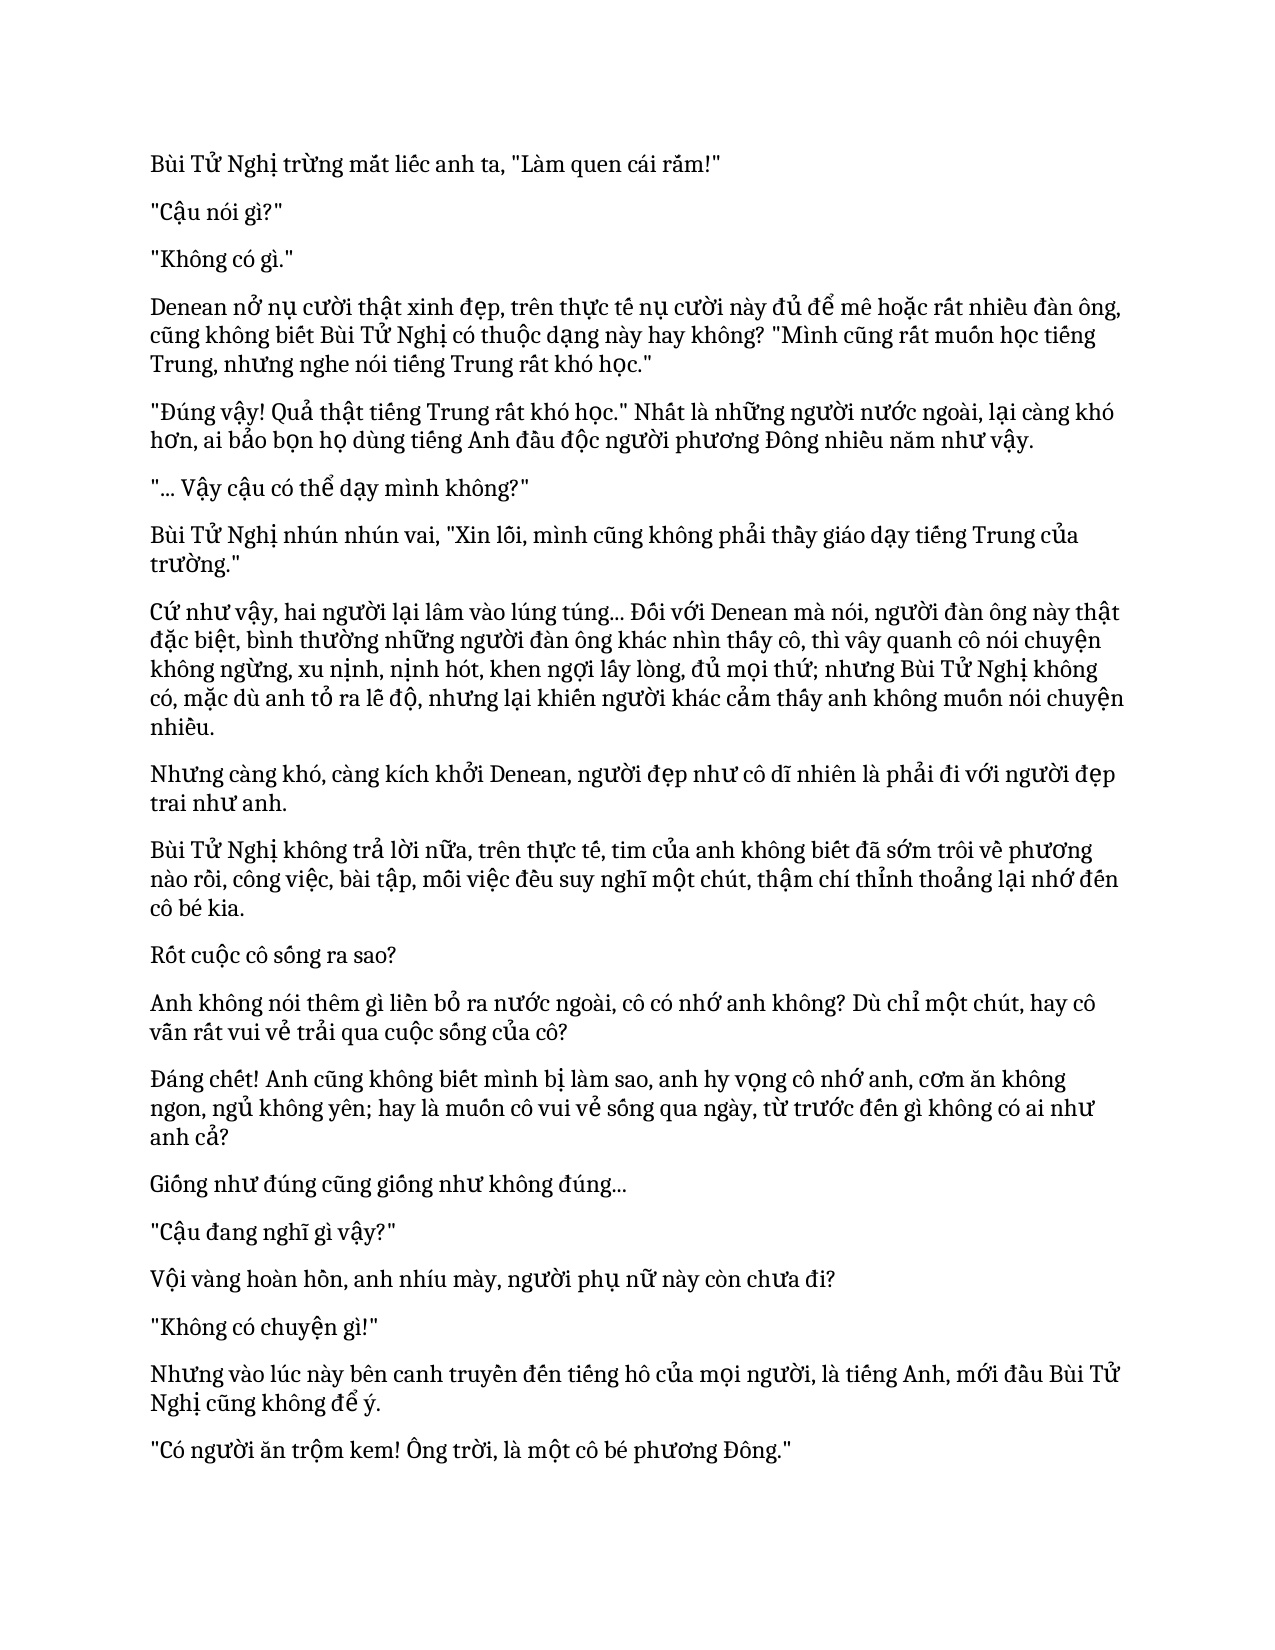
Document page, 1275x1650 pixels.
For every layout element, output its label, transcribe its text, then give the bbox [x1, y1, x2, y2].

text Nhưng vào lúc này bên canh truyền đến tiếng hô của mọi người, là tiếng Anh, mới đầu Bùi Tử Nghị cũng không để ý. [150, 1360, 1125, 1417]
text "Không có chuyện gì!" [150, 1312, 1125, 1341]
text Denean nở nụ cười thật xinh đẹp, trên thực tế nụ cười này đủ để mê hoặc rất nhiều đàn ông, cũng không biết Bùi Tử Nghị có thuộc dạng này hay không? "Mình cũng rất muốn học tiếng Trung, nhưng nghe nói tiếng Trung rất khó học." [150, 292, 1125, 379]
text "... Vậy cậu có thể dạy mình không?" [150, 474, 1125, 502]
text Bùi Tử Nghị nhún nhún vai, "Xin lỗi, mình cũng không phải thầy giáo dạy tiếng Trung của trường." [150, 521, 1125, 579]
text Đáng chết! Anh cũng không biết mình bị làm sao, anh hy vọng cô nhớ anh, cơm ăn không ngon, ngủ không yên; hay là muốn cô vui vẻ sống qua ngày, từ trước đến gì không có ai như anh cả? [150, 1065, 1125, 1151]
text Vội vàng hoàn hồn, anh nhíu mày, người phụ nữ này còn chưa đi? [150, 1265, 1125, 1294]
text "Có người ăn trộm kem! Ông trời, là một cô bé phương Đông." [150, 1436, 1125, 1465]
text Nhưng càng khó, càng kích khởi Denean, người đẹp như cô dĩ nhiên là phải đi với người đẹp trai như anh. [150, 760, 1125, 817]
text "Đúng vậy! Quả thật tiếng Trung rất khó học." Nhất là những người nước ngoài, lại càng khó hơn, ai bảo bọn họ dùng tiếng Anh đầu độc người phương Đông nhiều năm như vậy. [150, 397, 1125, 455]
text Bùi Tử Nghị trừng mắt liếc anh ta, "Làm quen cái rắm!" [150, 150, 1125, 179]
text Giống như đúng cũng giống như không đúng... [150, 1170, 1125, 1199]
text "Cậu đang nghĩ gì vậy?" [150, 1217, 1125, 1246]
text Bùi Tử Nghị không trả lời nữa, trên thực tế, tim của anh không biết đã sớm trôi về phương nào rồi, công việc, bài tập, mỗi việc đều suy nghĩ một chút, thậm chí thỉnh thoảng lại nhớ đến cô bé kia. [150, 836, 1125, 922]
text "Cậu nói gì?" [150, 197, 1125, 226]
text Rốt cuộc cô sống ra sao? [150, 941, 1125, 970]
text "Không có gì." [150, 245, 1125, 274]
text Cứ như vậy, hai người lại lâm vào lúng túng... Đối với Denean mà nói, người đàn ông này thật đặc biệt, bình thường những người đàn ông khác nhìn thấy cô, thì vây quanh cô nói chuyện không ngừng, xu nịnh, nịnh hót, khen ngợi lấy lòng, đủ mọi thứ; nhưng Bùi Tử Nghị không có, mặc dù anh tỏ ra lễ độ, nhưng lại khiến người khác cảm thấy anh không muốn nói chuyện nhiều. [150, 597, 1125, 741]
text Anh không nói thêm gì liền bỏ ra nước ngoài, cô có nhớ anh không? Dù chỉ một chút, hay cô vẫn rất vui vẻ trải qua cuộc sống của cô? [150, 989, 1125, 1046]
